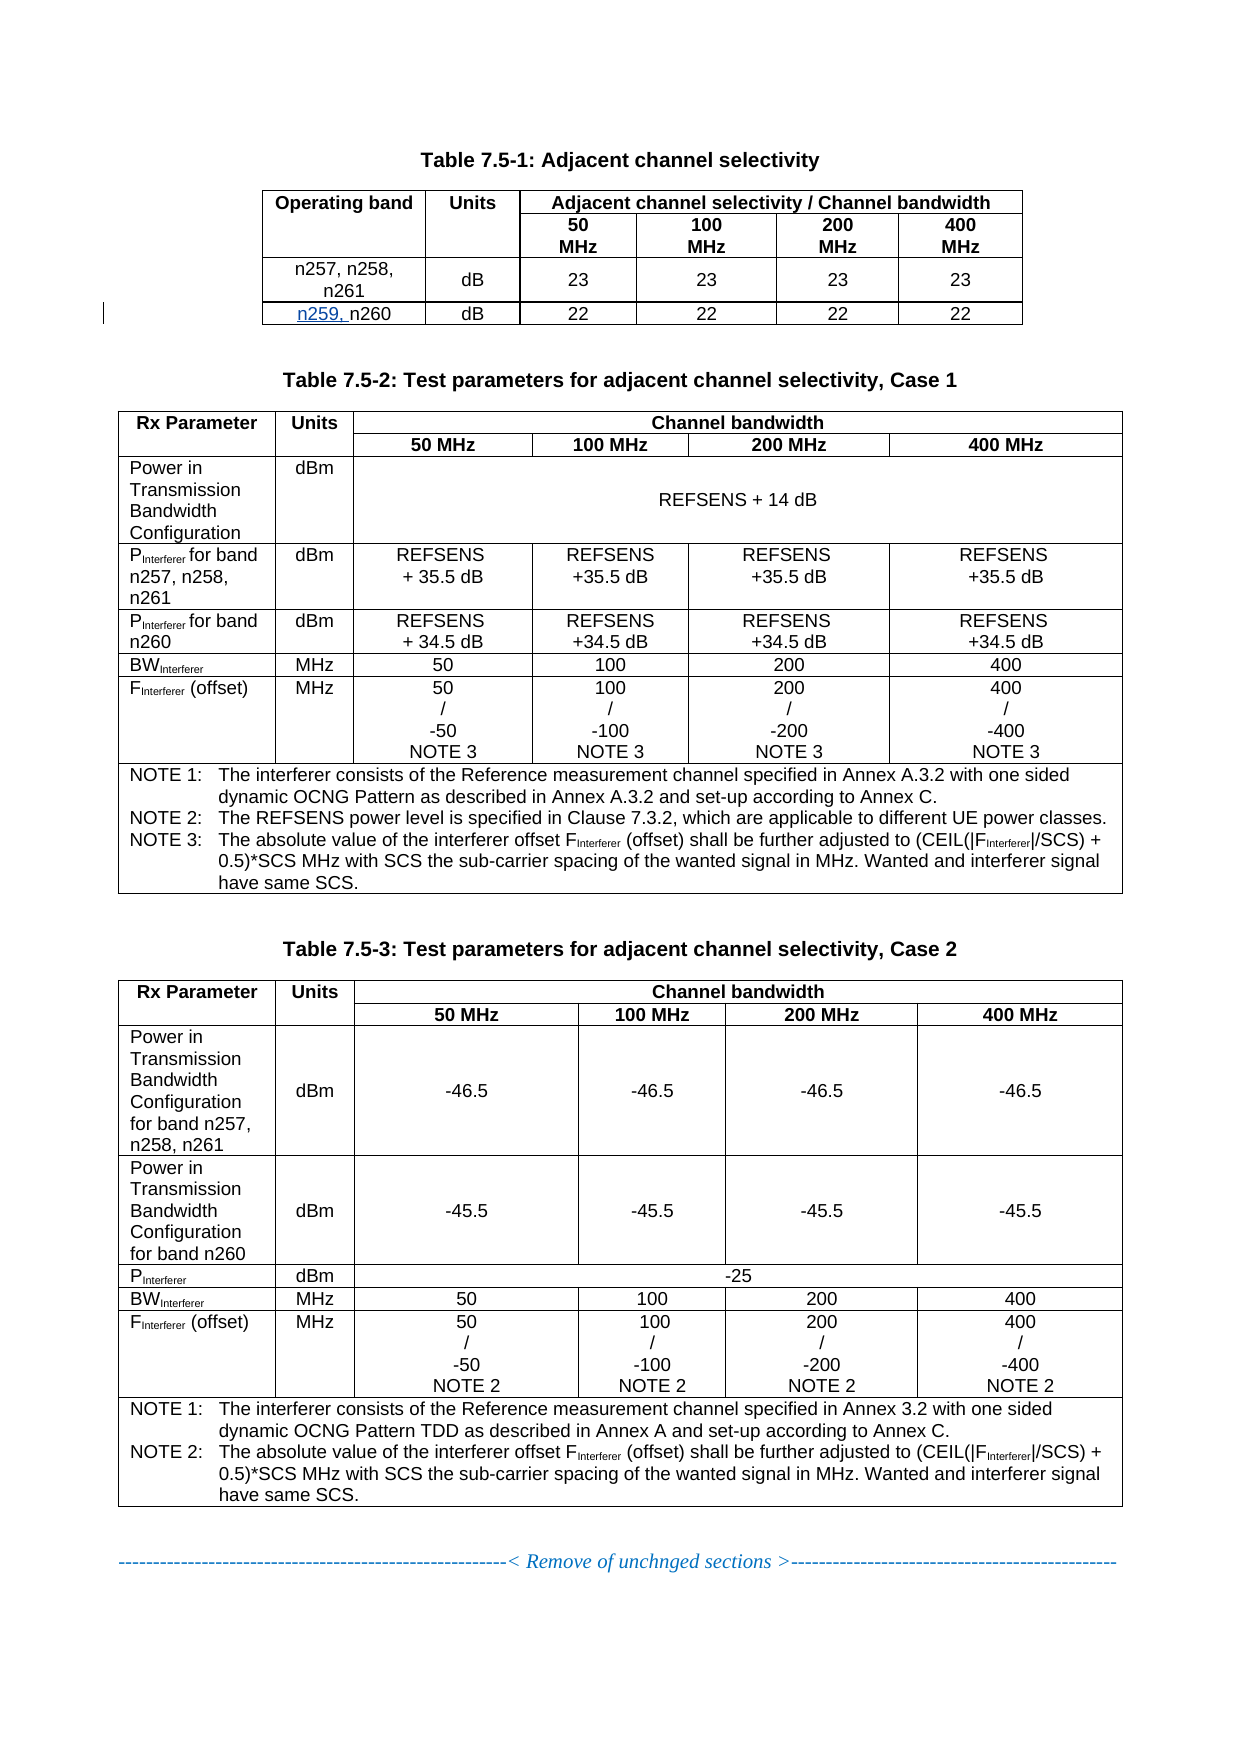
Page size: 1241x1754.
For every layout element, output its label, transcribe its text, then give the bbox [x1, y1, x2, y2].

table_cell 23 [899, 258, 1022, 301]
table_cell 22 [899, 303, 1022, 324]
table_cell 200 MHz [726, 1004, 917, 1025]
table_cell 100 / -100 NOTE 3 [533, 677, 688, 763]
table_cell REFSENS + 14 dB [354, 457, 1122, 543]
table_cell -25 [355, 1265, 1122, 1287]
table_cell 100 MHz [637, 214, 776, 257]
table_cell BWInterferer [119, 654, 275, 676]
table_cell 50 MHz [354, 434, 532, 456]
table_cell 200 [726, 1288, 917, 1309]
table_cell 200 MHz [689, 434, 889, 456]
table_cell REFSENS +35.5 dB [533, 544, 688, 609]
table_cell REFSENS +34.5 dB [533, 610, 688, 653]
table_cell FInterferer (offset) [119, 677, 275, 763]
table_header Rx Parameter [119, 412, 275, 456]
table_cell MHz [276, 1288, 354, 1309]
table_cell dBm [276, 1026, 354, 1155]
table_cell -46.5 [918, 1026, 1122, 1155]
table_cell 23 [521, 258, 636, 301]
table_cell 400 [890, 654, 1122, 676]
table_cell PInterferer for band n260 [119, 610, 275, 653]
table_header Operating band [263, 191, 425, 257]
table_cell 400 [918, 1288, 1122, 1309]
table_cell 100 [533, 654, 688, 676]
table_cell 100 MHz [533, 434, 688, 456]
table_cell 23 [777, 258, 898, 301]
text Table 7.5-3: Test parameters for adjacent channel selectivity, Case 2 [118, 937, 1122, 961]
table_cell 22 [777, 303, 898, 324]
table_cell 100 [579, 1288, 725, 1309]
table_cell 50 [355, 1288, 578, 1309]
table_header Rx Parameter [119, 981, 275, 1025]
table_cell -45.5 [355, 1156, 578, 1264]
table_cell 400 MHz [918, 1004, 1122, 1025]
table_cell Power in Transmission Bandwidth Configuration for band n257, n258, n261 [119, 1026, 275, 1155]
table_cell dB [426, 303, 519, 324]
table_cell NOTE 1: The interferer consists of the Reference measurement channel specified in Annex 3.2 with one sided dynamic OCNG Pattern TDD as described in Annex A and set-up according to Annex C. NOTE 2: The absolute value of the interferer offset FInterferer (offset) shall be further adjusted to (CEIL(|FInterferer|/SCS) + 0.5)*SCS MHz with SCS the sub-carrier spacing of the wanted signal in MHz. Wanted and interferer signal have same SCS. [119, 1398, 1122, 1506]
table_cell MHz [276, 677, 353, 763]
table_cell 200 / -200 NOTE 3 [689, 677, 889, 763]
table_cell 200 / -200 NOTE 2 [726, 1311, 917, 1397]
table_cell REFSENS +34.5 dB [689, 610, 889, 653]
table_cell 400 MHz [899, 214, 1022, 257]
table_cell MHz [276, 1311, 354, 1397]
table_cell REFSENS +34.5 dB [890, 610, 1122, 653]
table_cell FInterferer (offset) [119, 1311, 275, 1397]
table_cell PInterferer for band n257, n258, n261 [119, 544, 275, 609]
table_cell 200 [689, 654, 889, 676]
table_cell dBm [276, 544, 353, 609]
table_header Channel bandwidth [355, 981, 1122, 1002]
text --------------------------------------------------------< Remove of unchnged sections >----------------------------------------------- [118, 1549, 1122, 1573]
table_cell dBm [276, 1265, 354, 1287]
table_cell 50 [354, 654, 532, 676]
table_cell 400 / -400 NOTE 2 [918, 1311, 1122, 1397]
table_cell -45.5 [726, 1156, 917, 1264]
table_cell MHz [276, 654, 353, 676]
table_cell dBm [276, 457, 353, 543]
table_cell 23 [637, 258, 776, 301]
table_cell dBm [276, 1156, 354, 1264]
table_cell -46.5 [355, 1026, 578, 1155]
table_cell 50 MHz [521, 214, 636, 257]
table_cell dBm [276, 610, 353, 653]
table_cell -45.5 [579, 1156, 725, 1264]
table_cell dB [426, 258, 519, 301]
table_cell 100 MHz [579, 1004, 725, 1025]
text Table 7.5-1: Adjacent channel selectivity [118, 148, 1122, 172]
table_header Units [426, 191, 519, 257]
table_cell REFSENS + 35.5 dB [354, 544, 532, 609]
table_cell NOTE 1: The interferer consists of the Reference measurement channel specified in Annex A.3.2 with one sided dynamic OCNG Pattern as described in Annex A.3.2 and set-up according to Annex C. NOTE 2: The REFSENS power level is specified in Clause 7.3.2, which are applicable to different UE power classes. NOTE 3: The absolute value of the interferer offset FInterferer (offset) shall be further adjusted to (CEIL(|FInterferer|/SCS) + 0.5)*SCS MHz with SCS the sub-carrier spacing of the wanted signal in MHz. Wanted and interferer signal have same SCS. [119, 764, 1122, 893]
table_cell REFSENS +35.5 dB [689, 544, 889, 609]
table_cell 200 MHz [777, 214, 898, 257]
table_cell 50 / -50 NOTE 2 [355, 1311, 578, 1397]
table_cell 50 MHz [355, 1004, 578, 1025]
table_cell 400 / -400 NOTE 3 [890, 677, 1122, 763]
table_cell 100 / -100 NOTE 2 [579, 1311, 725, 1397]
table_cell BWInterferer [119, 1288, 275, 1309]
table_cell PInterferer [119, 1265, 275, 1287]
table_cell Power in Transmission Bandwidth Configuration for band n260 [119, 1156, 275, 1264]
table_header Channel bandwidth [354, 412, 1122, 433]
table_cell -46.5 [726, 1026, 917, 1155]
table_cell -46.5 [579, 1026, 725, 1155]
text Table 7.5-2: Test parameters for adjacent channel selectivity, Case 1 [118, 368, 1122, 392]
table_cell REFSENS + 34.5 dB [354, 610, 532, 653]
table_cell n257, n258, n261 [263, 258, 425, 301]
table_cell 22 [521, 303, 636, 324]
table_cell n260 [263, 303, 425, 324]
table_cell 22 [637, 303, 776, 324]
table_header Units [276, 412, 353, 456]
table_cell -45.5 [918, 1156, 1122, 1264]
table_cell 50 / -50 NOTE 3 [354, 677, 532, 763]
table_cell 400 MHz [890, 434, 1122, 456]
table_cell Power in Transmission Bandwidth Configuration [119, 457, 275, 543]
table_cell REFSENS +35.5 dB [890, 544, 1122, 609]
table_header Units [276, 981, 354, 1025]
table_header Adjacent channel selectivity / Channel bandwidth [521, 191, 1022, 213]
